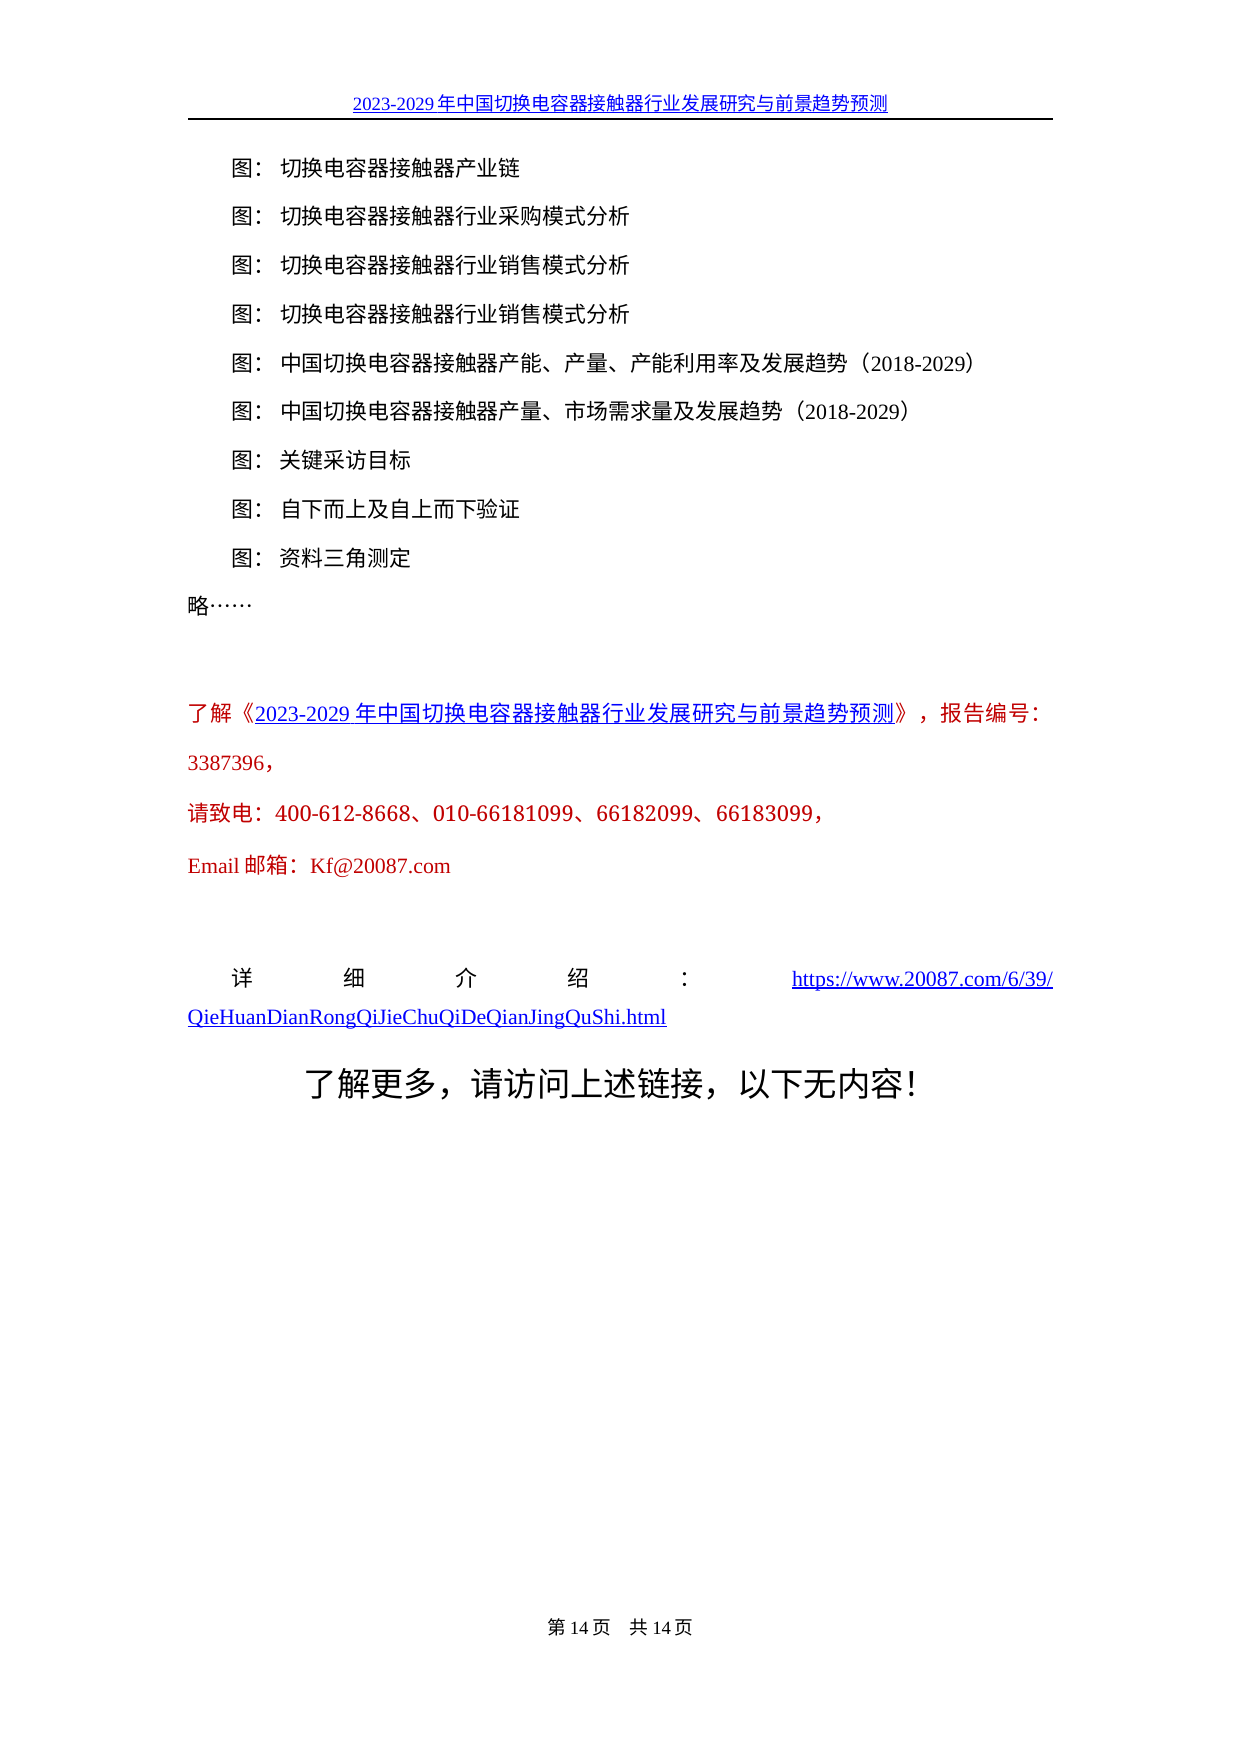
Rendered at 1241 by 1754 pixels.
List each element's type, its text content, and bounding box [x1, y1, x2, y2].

text Email邮箱：Kf@20087.com [187, 847, 1053, 880]
text 请致电：400-612-8668、010-66181099、66182099、66183099， [187, 796, 1053, 828]
text 了解《2023-2029年中国切换电容器接触器行业发展研究与前景趋势预测》，报告编号：3387396， [187, 695, 1053, 777]
text 详细介绍：https://www.20087.com/6/39/QieHuanDianRongQiJieChuQiDeQianJingQuShi.html [187, 960, 1053, 1033]
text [187, 150, 1053, 621]
title 了解更多，请访问上述链接，以下无内容！ [187, 1049, 1053, 1114]
